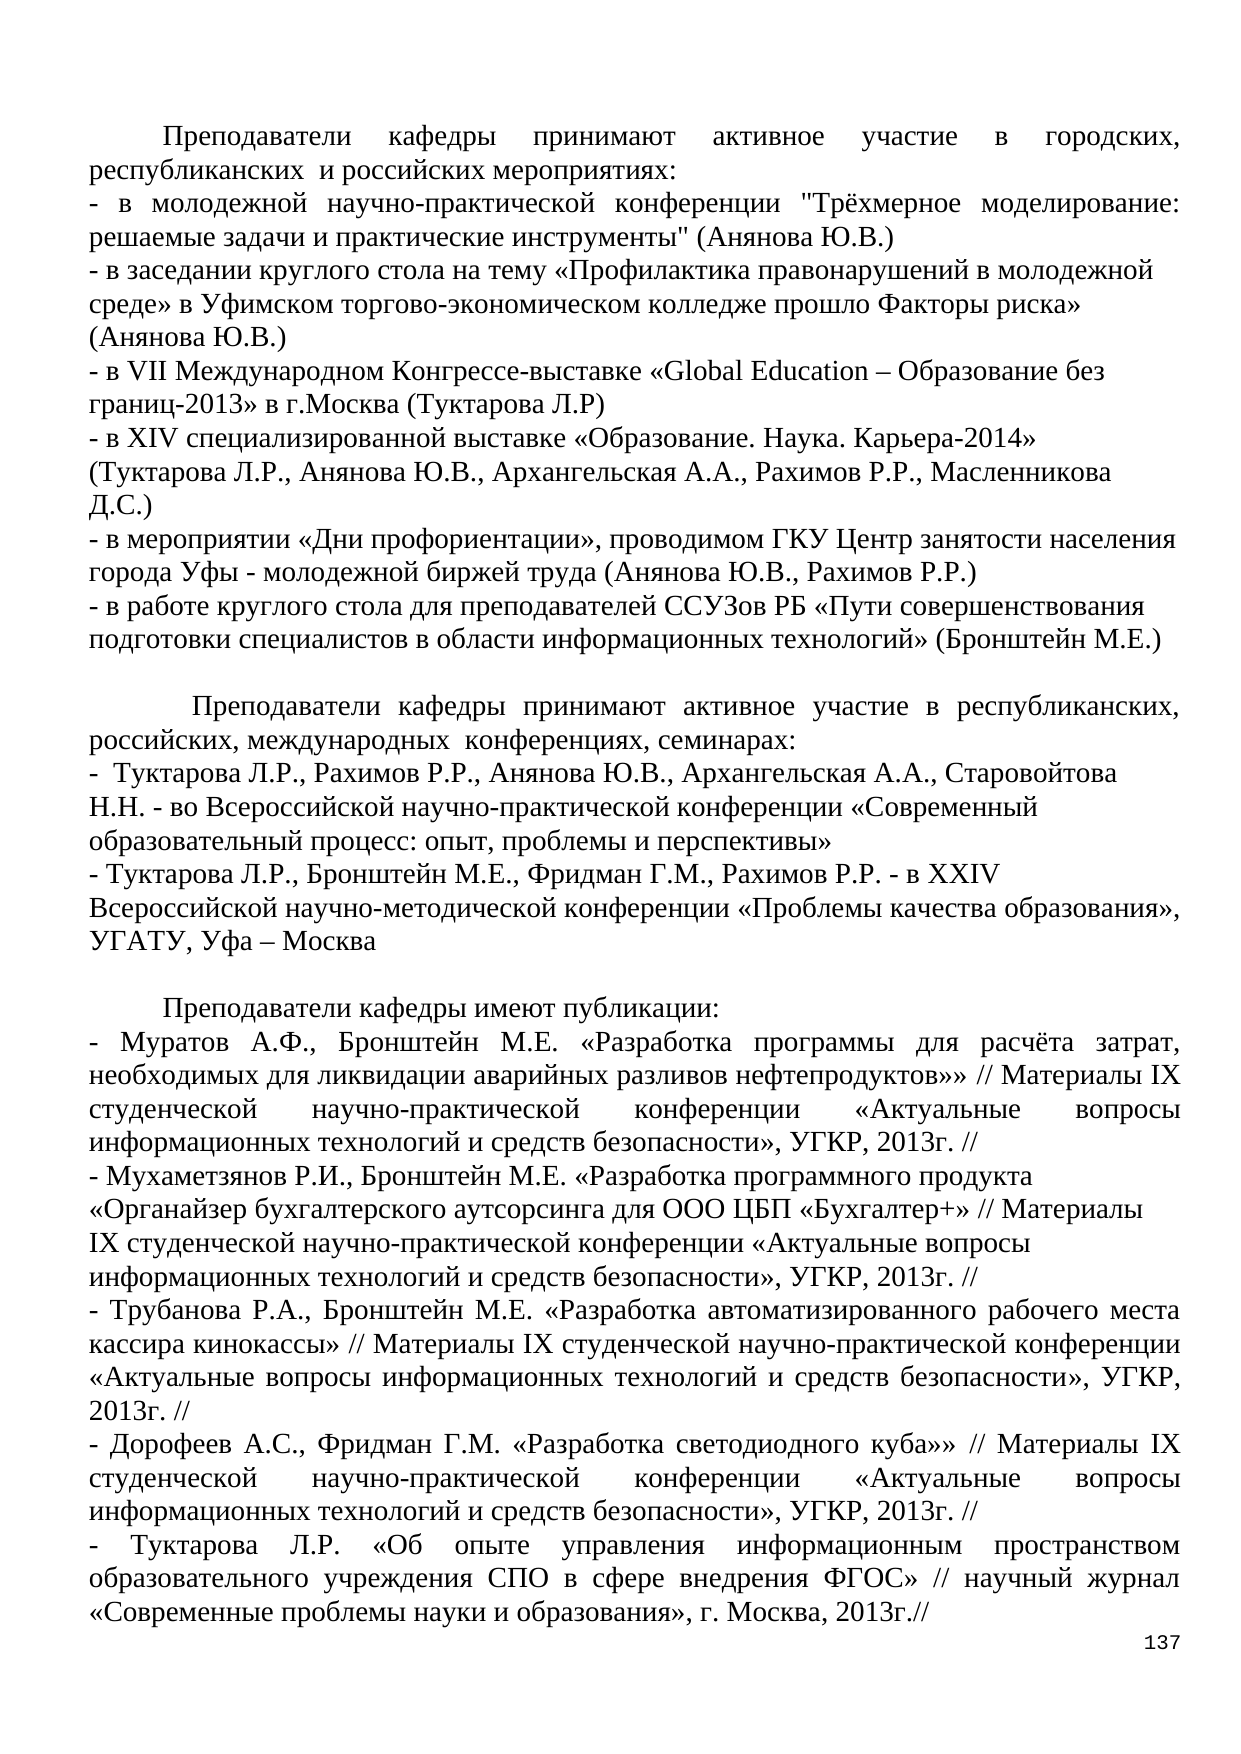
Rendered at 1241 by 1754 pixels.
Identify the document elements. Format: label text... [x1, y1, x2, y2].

text - в заседании круглого стола на тему «Профилактика правонарушений в молодежной среде» в Уфимском торгово-экономическом колледже прошло Факторы риска» (Анянова Ю.В.) [89, 252, 1181, 353]
text - Трубанова Р.А., Бронштейн М.Е. «Разработка автоматизированного рабочего места кассира кинокассы» // Материалы IX студенческой научно-практической конференции «Актуальные вопросы информационных технологий и средств безопасности», УГКР, 2013г. // [89, 1292, 1181, 1426]
text Преподаватели кафедры имеют публикации: [89, 990, 1181, 1024]
text - Туктарова Л.Р., Рахимов Р.Р., Анянова Ю.В., Архангельская А.А., Старовойтова Н.Н. - во Всероссийской научно-практической конференции «Современный образовательный процесс: опыт, проблемы и перспективы» [89, 756, 1181, 856]
text - Дорофеев А.С., Фридман Г.М. «Разработка светодиодного куба»» // Материалы IX студенческой научно-практической конференции «Актуальные вопросы информационных технологий и средств безопасности», УГКР, 2013г. // [89, 1426, 1181, 1527]
text - Мухаметзянов Р.И., Бронштейн М.Е. «Разработка программного продукта «Органайзер бухгалтерского аутсорсинга для ООО ЦБП «Бухгалтер+» // Материалы IX студенческой научно-практической конференции «Актуальные вопросы информационных технологий и средств безопасности», УГКР, 2013г. // [89, 1158, 1181, 1292]
text - Муратов А.Ф., Бронштейн М.Е. «Разработка программы для расчёта затрат, необходимых для ликвидации аварийных разливов нефтепродуктов»» // Материалы IX студенческой научно-практической конференции «Актуальные вопросы информационных технологий и средств безопасности», УГКР, 2013г. // [89, 1024, 1181, 1158]
subtitle Преподаватели кафедры принимают активное участие в республиканских, российских, международных конференциях, семинарах: [89, 688, 1181, 756]
text - Туктарова Л.Р., Бронштейн М.Е., Фридман Г.М., Рахимов Р.Р. - в ХXIV Всероссийской научно-методической конференции «Проблемы качества образования», УГАТУ, Уфа – Москва [89, 856, 1181, 957]
text - в работе круглого стола для преподавателей ССУЗов РБ «Пути совершенствования подготовки специалистов в области информационных технологий» (Бронштейн М.Е.) [89, 588, 1181, 655]
text - в мероприятии «Дни профориентации», проводимом ГКУ Центр занятости населения города Уфы - молодежной биржей труда (Анянова Ю.В., Рахимов Р.Р.) [89, 521, 1181, 588]
text - Туктарова Л.Р. «Об опыте управления информационным пространством образовательного учреждения СПО в сфере внедрения ФГОС» // научный журнал «Современные проблемы науки и образования», г. Москва, 2013г.// [89, 1527, 1181, 1628]
text - в VII Международном Конгрессе-выставке «Global Education – Образование без границ-2013» в г.Москва (Туктарова Л.Р) [89, 353, 1181, 420]
text - в XIV специализированной выставке «Образование. Наука. Карьера-2014» (Туктарова Л.Р., Анянова Ю.В., Архангельская А.А., Рахимов Р.Р., Масленникова Д.С.) [89, 420, 1181, 521]
text Преподаватели кафедры принимают активное участие в городских, республиканских и российских мероприятиях: [89, 118, 1181, 185]
text - в молодежной научно-практической конференции "Трёхмерное моделирование: решаемые задачи и практические инструменты" (Анянова Ю.В.) [89, 185, 1181, 252]
